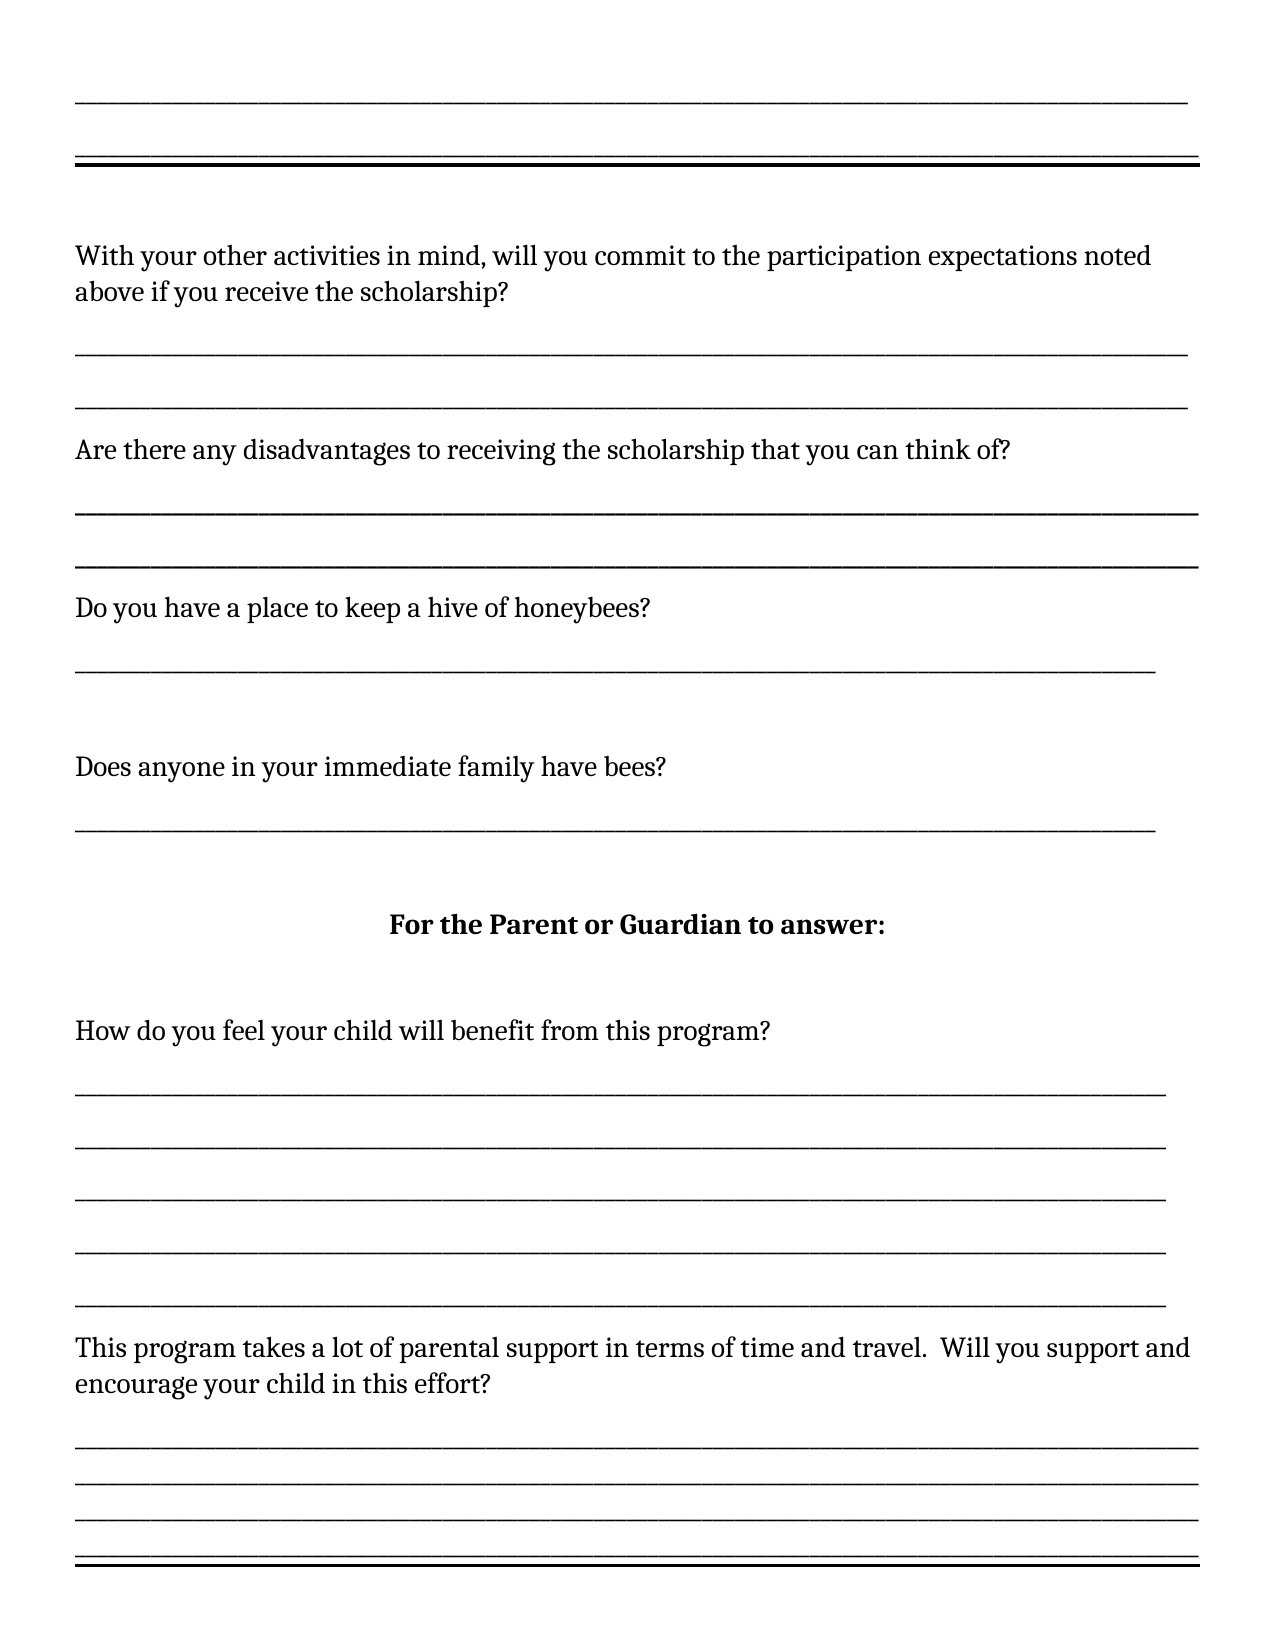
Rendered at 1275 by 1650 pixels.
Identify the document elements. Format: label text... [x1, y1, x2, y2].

text _______________________________________________________________________________________________________ [75, 380, 1200, 414]
text How do you feel your child will benefit from this program? [75, 1014, 1200, 1048]
text Does anyone in your immediate family have bees? [75, 750, 1200, 784]
text ____________________________________________________________________________________________________ [75, 644, 1200, 678]
text For the Parent or Guardian to answer: [75, 908, 1200, 942]
text Do you have a place to keep a hive of honeybees? [75, 592, 1200, 625]
text This program takes a lot of parental support in terms of time and travel. Will you support and encourage your child in this effort? [75, 1331, 1200, 1401]
text _____________________________________________________________________________________________________ [75, 1278, 1200, 1312]
text _____________________________________________________________________________________________________ [75, 1225, 1200, 1259]
text _____________________________________________________________________________________________________ [75, 1067, 1200, 1101]
text ________________________________________________________________________________________________________ [75, 539, 1200, 572]
text Are there any disadvantages to receiving the scholarship that you can think of? [75, 433, 1200, 467]
text ____________________________________________________________________________________________________ [75, 803, 1200, 836]
text ________________________________________________________________________________________________________ [75, 128, 1200, 163]
text ________________________________________________________________________________________________________________________________________________________________________________________________________________________________________________________________________________________________________________________________________________________________________________________________________________________________ [75, 1420, 1200, 1564]
text _______________________________________________________________________________________________________ [75, 328, 1200, 361]
text ________________________________________________________________________________________________________ [75, 486, 1200, 519]
text With your other activities in mind, will you commit to the participation expectations noted above if you receive the scholarship? [75, 239, 1200, 308]
text _____________________________________________________________________________________________________ [75, 1173, 1200, 1206]
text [75, 75, 1200, 108]
text _____________________________________________________________________________________________________ [75, 1120, 1200, 1153]
